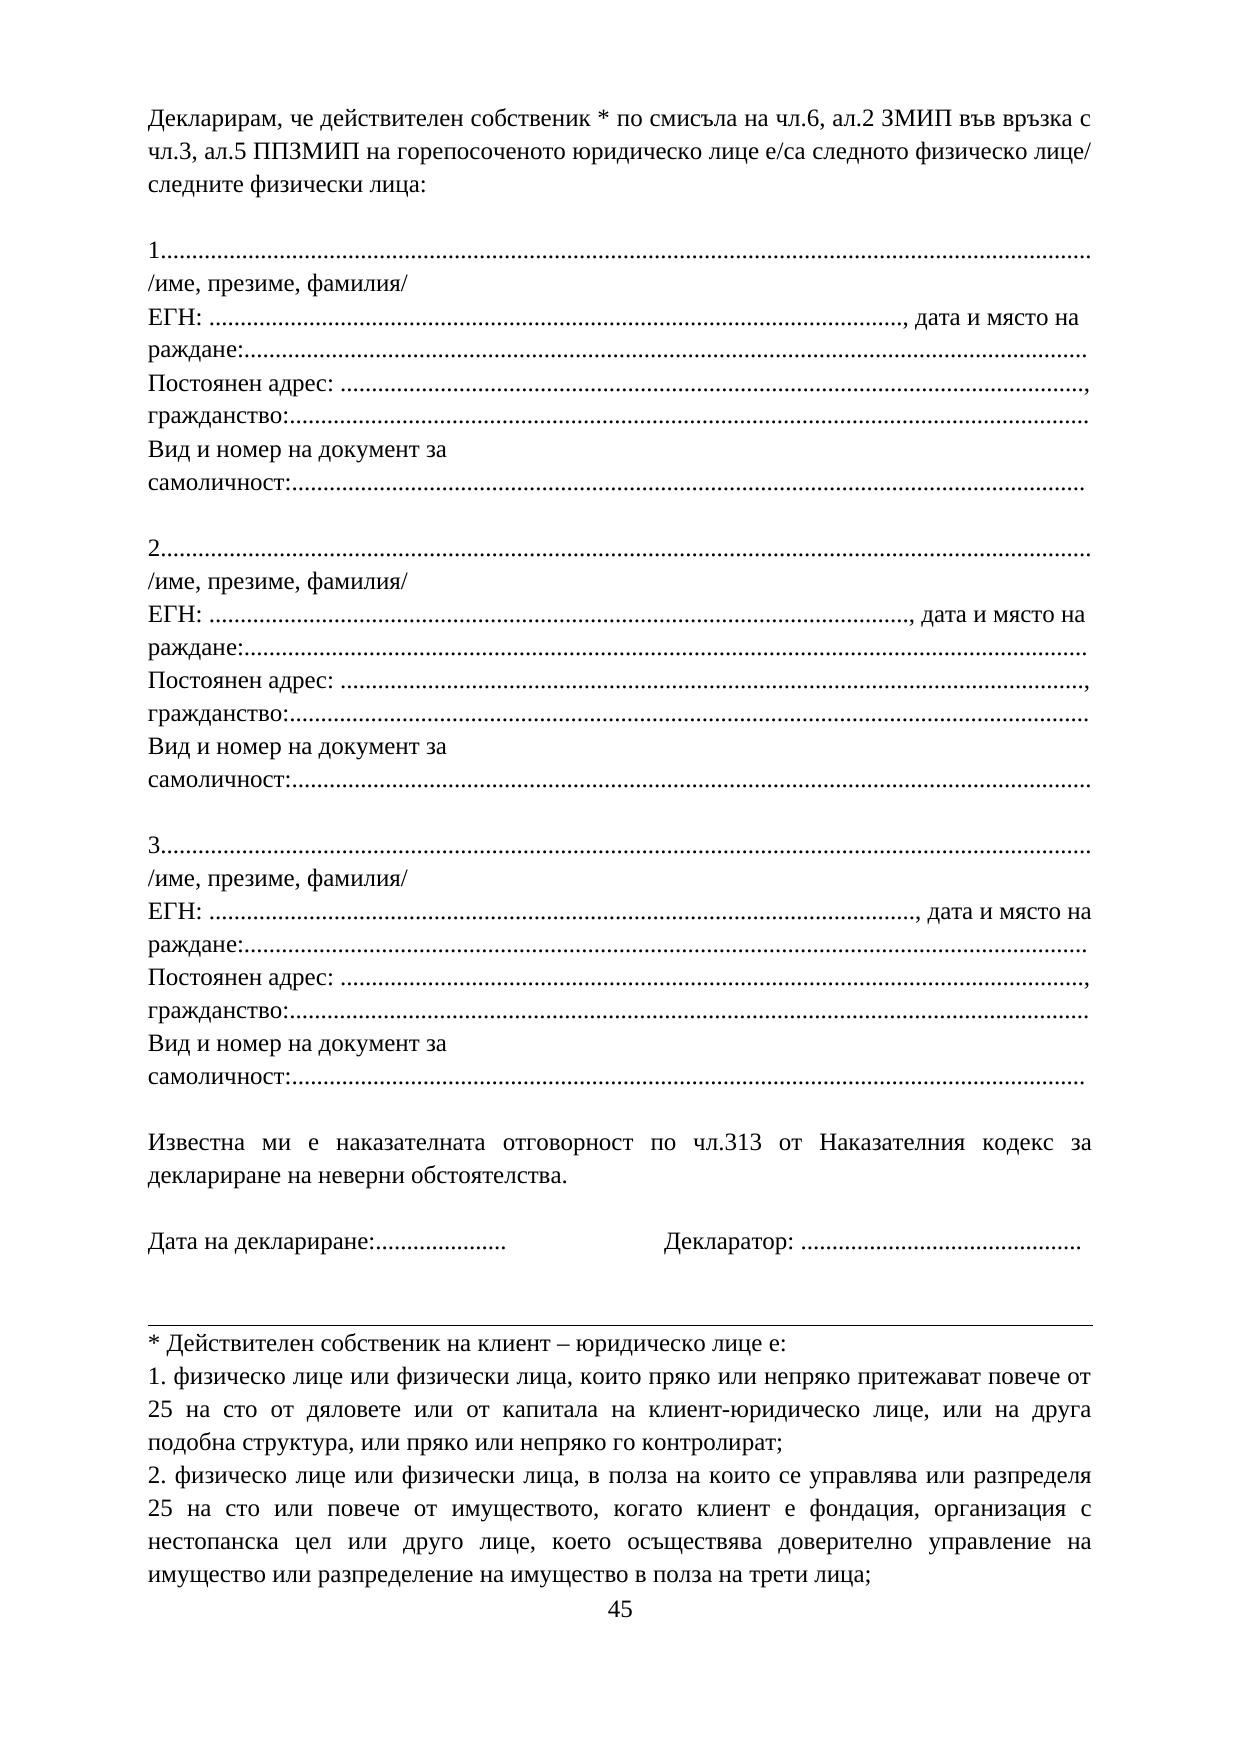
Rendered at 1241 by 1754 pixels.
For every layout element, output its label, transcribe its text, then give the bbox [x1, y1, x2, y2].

text /име, презиме, фамилия/ [148, 268, 1093, 297]
text Вид и номер на документ за самоличност:................................................................................................................................ [148, 731, 1093, 793]
text 2. физическо лице или физически лица, в полза на които се управлява или разпределя 25 на сто или повече от имуществото, когато клиент е фондация, организация с нестопанска цел или друго лице, което осъществява доверително управление на имущество или разпределение на имущество в полза на трети лица; [148, 1457, 1093, 1588]
text ЕГН: ................................................................................................................, дата и място на раждане:....................................................................................................................................... [148, 599, 1093, 661]
text Постоянен адрес: ......................................................................................................................., гражданство:................................................................................................................................ [148, 368, 1093, 429]
text ЕГН: ................................................................................................................., дата и място на раждане:....................................................................................................................................... [148, 896, 1093, 958]
text Вид и номер на документ за самоличност:............................................................................................................................... [148, 1028, 1093, 1090]
text 2..................................................................................................................................................... [148, 533, 1093, 561]
text Постоянен адрес: ......................................................................................................................., гражданство:................................................................................................................................ [148, 665, 1093, 727]
text Дата на деклариране:..................... Декларатор: ............................................. [148, 1226, 1093, 1255]
text 1. физическо лице или физически лица, които пряко или непряко притежават повече от 25 на сто от дяловете или от капитала на клиент-юридическо лице, или на друга подобна структура, или пряко или непряко го контролират; [148, 1358, 1093, 1456]
text Декларирам, че действителен собственик * по смисъла на чл.6, ал.2 ЗМИП във връзка с чл.3, ал.5 ППЗМИП на горепосоченото юридическо лице е/са следното физическо лице/ следните физически лица: [148, 103, 1093, 198]
text Постоянен адрес: ......................................................................................................................., гражданство:................................................................................................................................ [148, 962, 1093, 1024]
text 1..................................................................................................................................................... [148, 236, 1093, 264]
text /име, презиме, фамилия/ [148, 566, 1093, 594]
text Вид и номер на документ за самоличност:............................................................................................................................... [148, 434, 1093, 495]
text * Действителен собственик на клиент – юридическо лице е: [148, 1326, 1093, 1357]
text 3..................................................................................................................................................... [148, 830, 1093, 859]
text ЕГН: ..............................................................................................................., дата и място на раждане:....................................................................................................................................... [148, 302, 1093, 363]
text Известна ми е наказателната отговорност по чл.313 от Наказателния кодекс за деклариране на неверни обстоятелства. [148, 1127, 1093, 1189]
text /име, презиме, фамилия/ [148, 863, 1093, 892]
